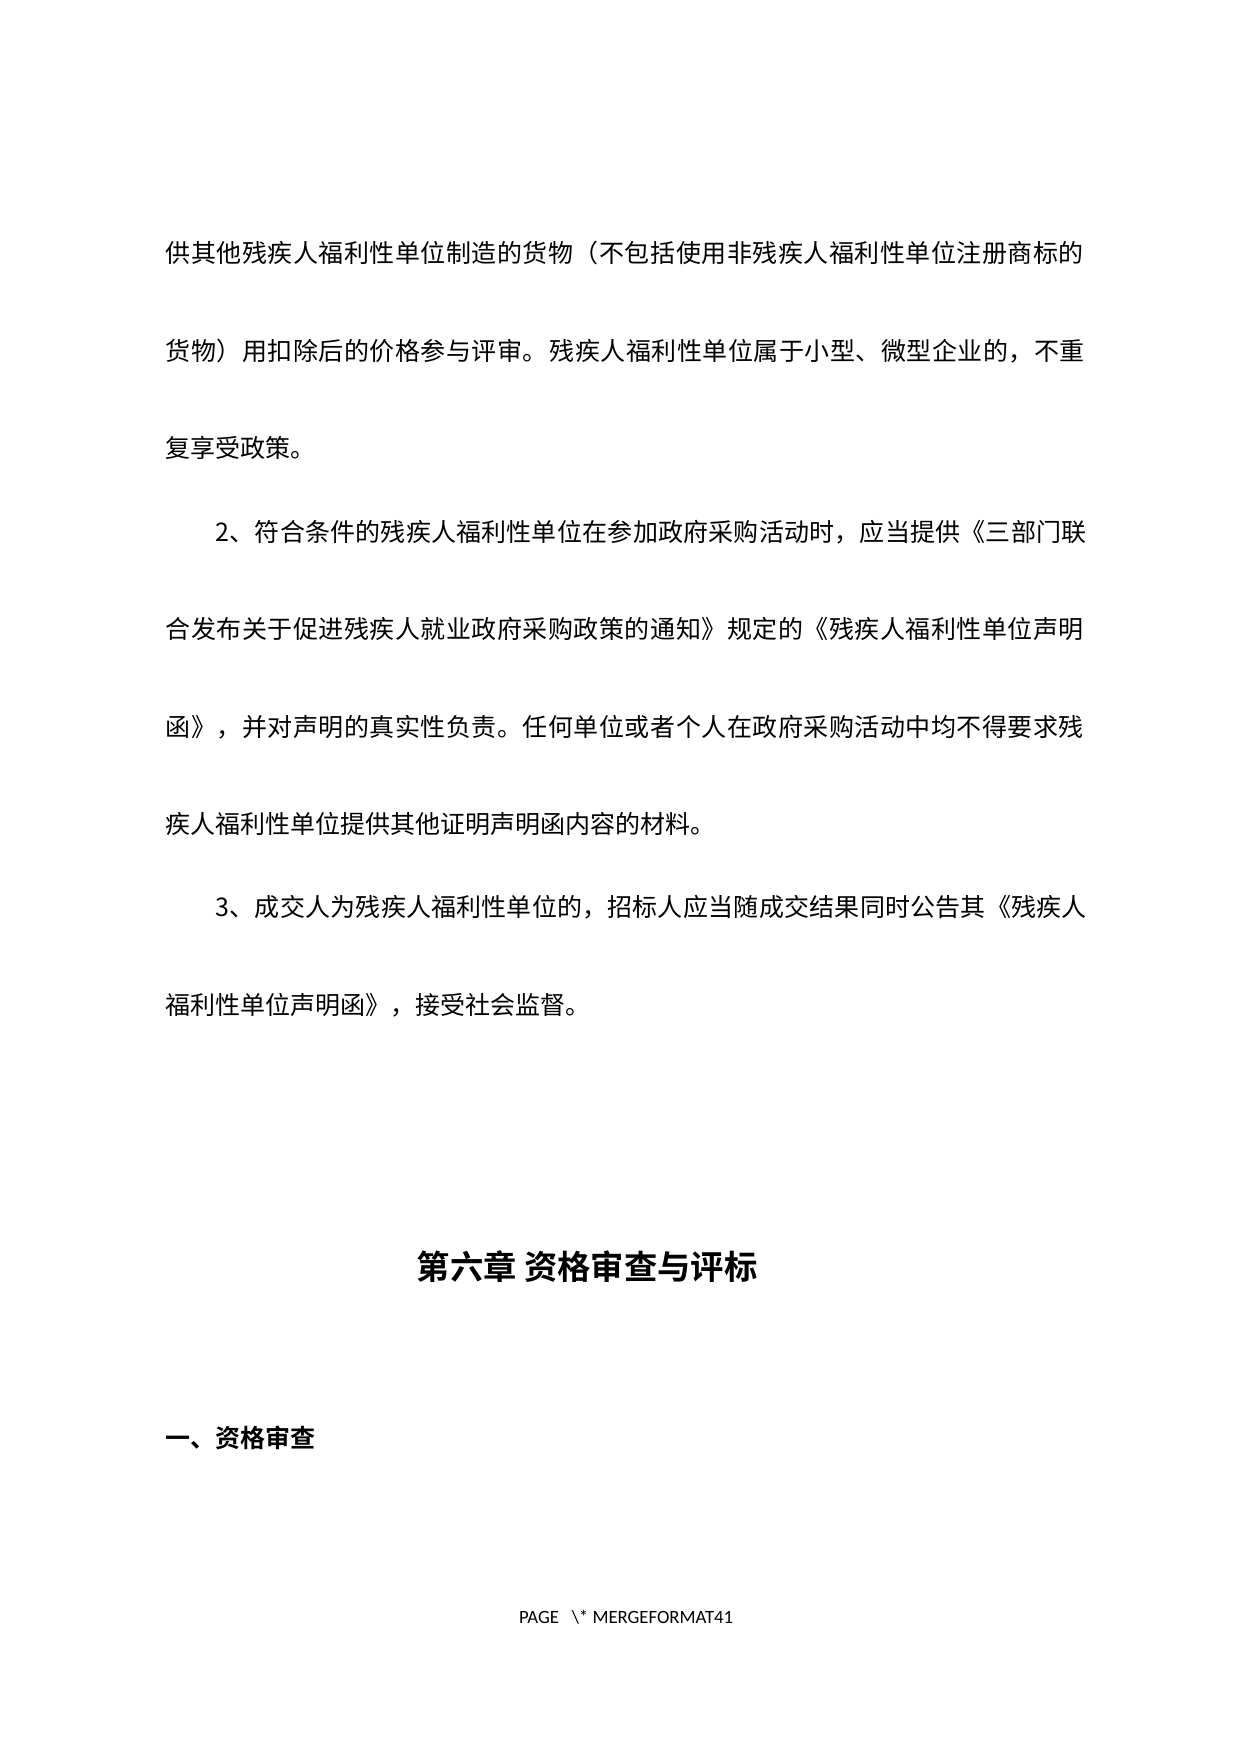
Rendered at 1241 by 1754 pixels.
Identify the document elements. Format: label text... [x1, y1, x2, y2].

text 第六章 资格审查与评标 [165, 1232, 1087, 1297]
text 一、资格审查 [165, 1404, 1087, 1469]
text 2、符合条件的残疾人福利性单位在参加政府采购活动时，应当提供《三部门联合发布关于促进残疾人就业政府采购政策的通知》规定的《残疾人福利性单位声明函》，并对声明的真实性负责。任何单位或者个人在政府采购活动中均不得要求残疾人福利性单位提供其他证明声明函内容的材料。 [165, 498, 1087, 855]
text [165, 219, 1087, 479]
text 3、成交人为残疾人福利性单位的，招标人应当随成交结果同时公告其《残疾人福利性单位声明函》，接受社会监督。 [165, 873, 1087, 1036]
